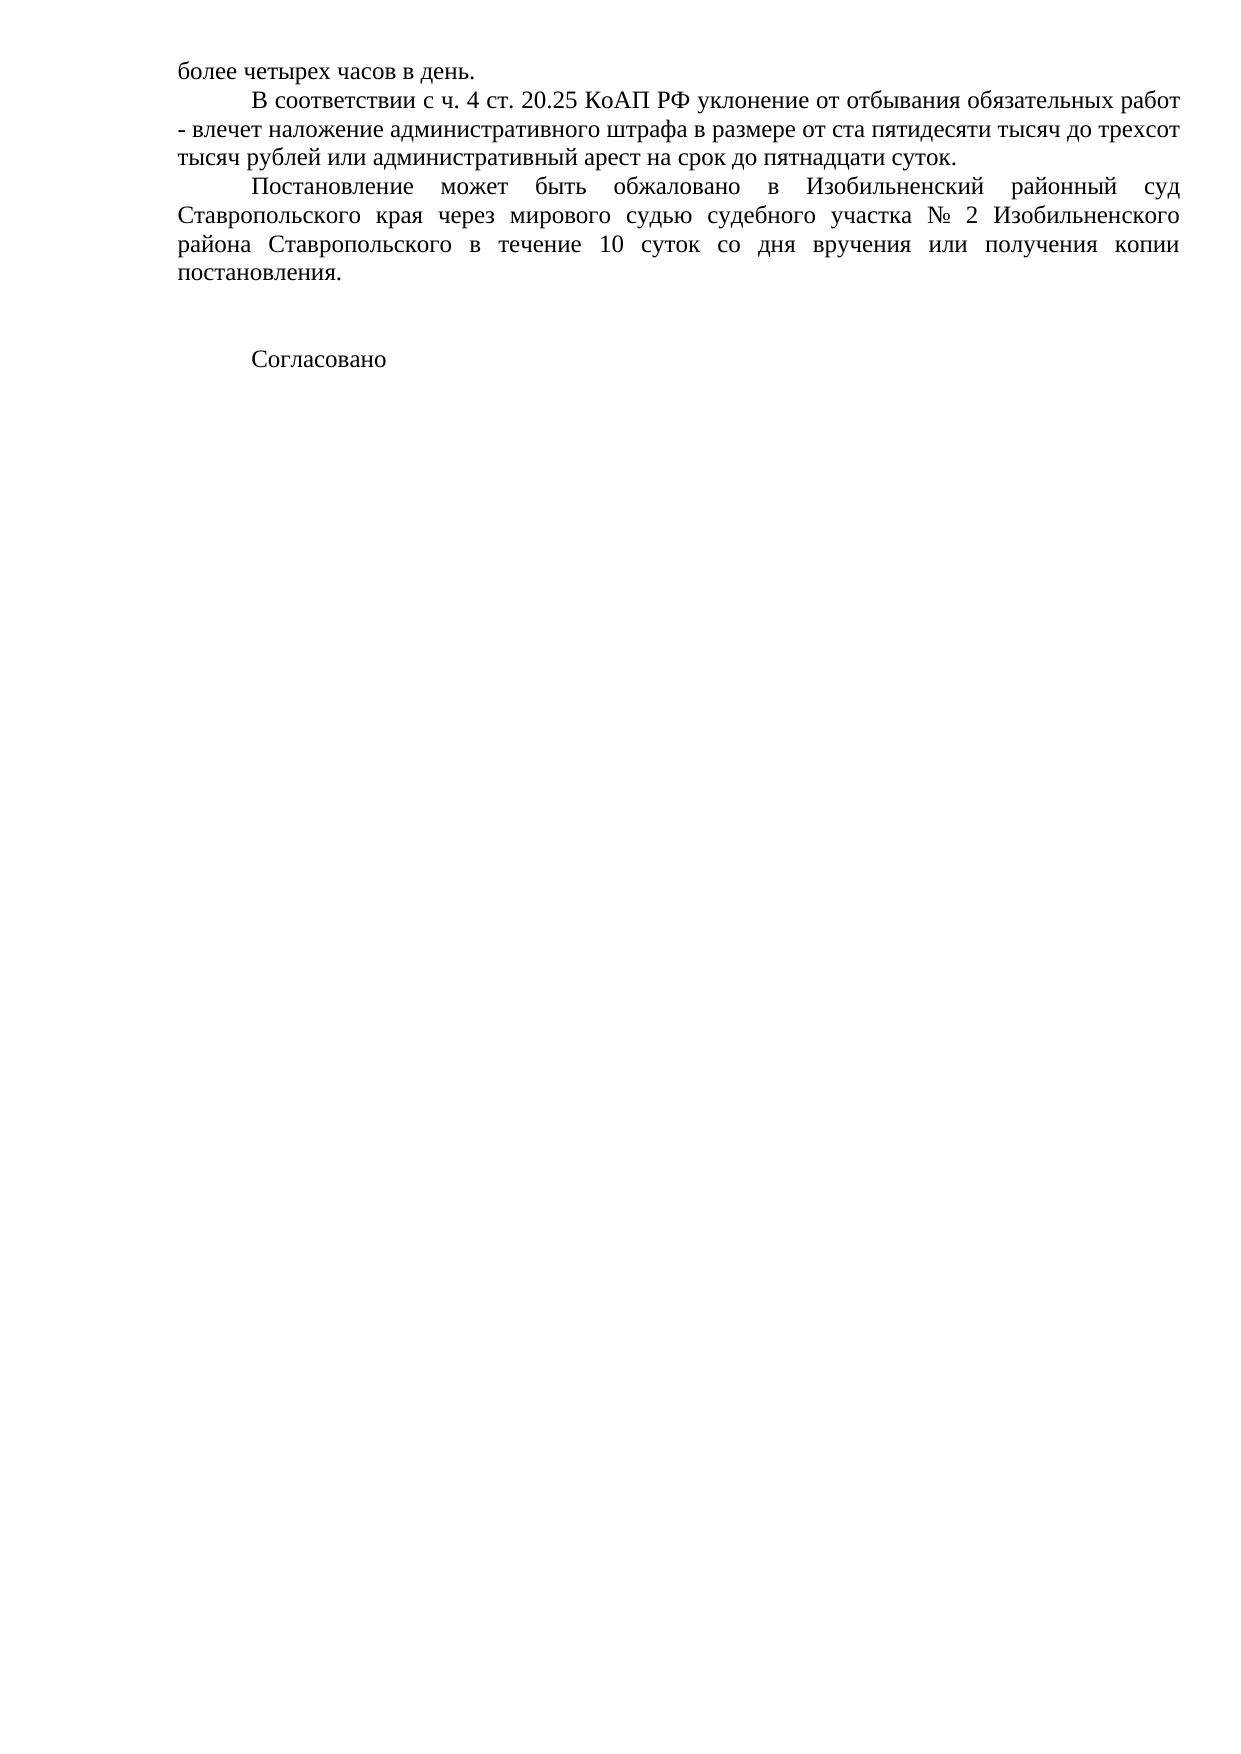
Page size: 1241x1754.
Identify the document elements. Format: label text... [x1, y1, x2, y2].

text Согласовано [177, 344, 1181, 372]
text Обязательные работы устанавливаются на срок от двадцати часов и отбываются не более четырех часов в день. [177, 56, 1181, 85]
text Постановление может быть обжаловано в Изобильненский районный суд Ставропольского края через мирового судью судебного участка № 2 Изобильненского района Ставропольского в течение 10 суток со дня вручения или получения копии постановления. [177, 171, 1181, 286]
text В соответствии с ч. 4 ст. 20.25 КоАП РФ уклонение от отбывания обязательных работ - влечет наложение административного штрафа в размере от ста пятидесяти тысяч до трехсот тысяч рублей или административный арест на срок до пятнадцати суток. [177, 85, 1181, 171]
